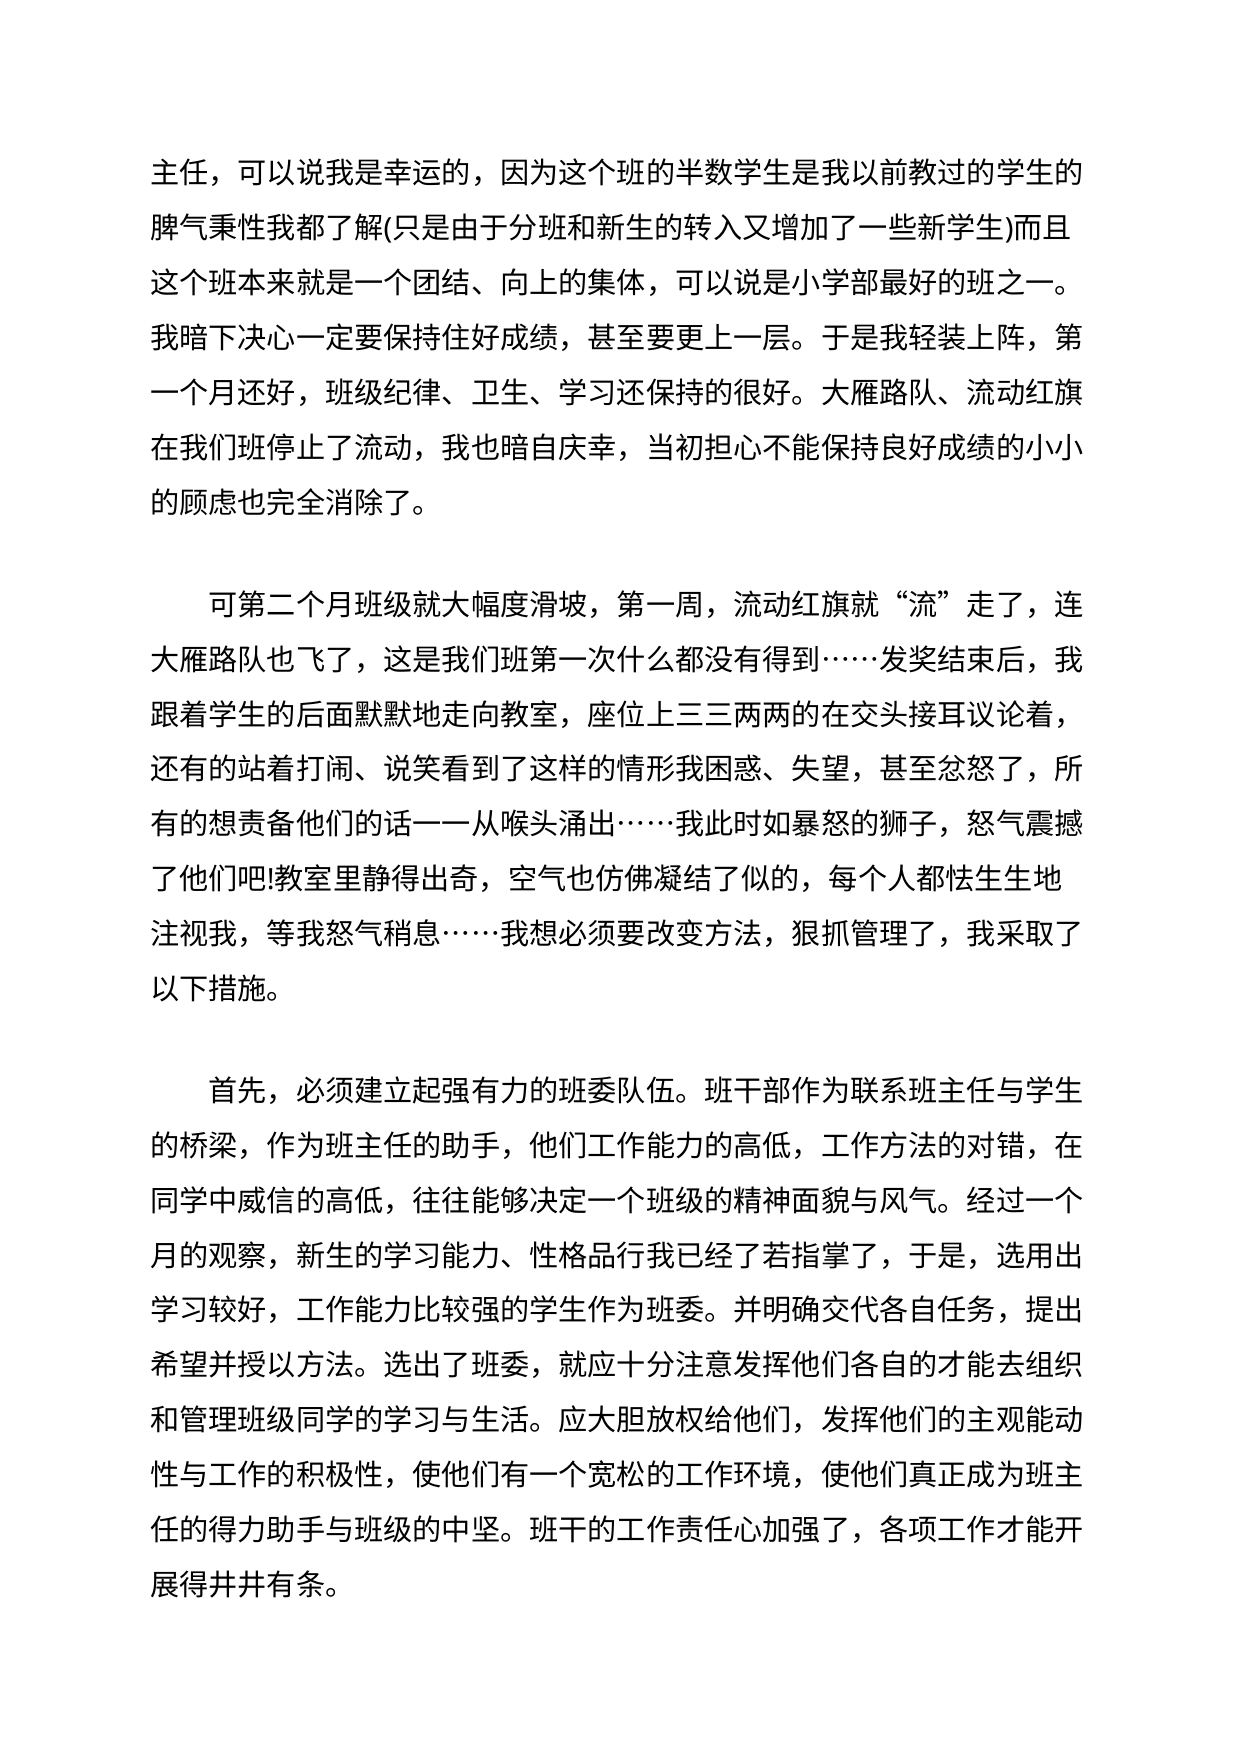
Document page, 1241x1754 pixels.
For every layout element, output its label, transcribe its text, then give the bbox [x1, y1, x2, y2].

text 首先，必须建立起强有力的班委队伍。班干部作为联系班主任与学生的桥梁，作为班主任的助手，他们工作能力的高低，工作方法的对错，在同学中威信的高低，往往能够决定一个班级的精神面貌与风气。经过一个月的观察，新生的学习能力、性格品行我已经了若指掌了，于是，选用出学习较好，工作能力比较强的学生作为班委。并明确交代各自任务，提出希望并授以方法。选出了班委，就应十分注意发挥他们各自的才能去组织和管理班级同学的学习与生活。应大胆放权给他们，发挥他们的主观能动性与工作的积极性，使他们有一个宽松的工作环境，使他们真正成为班主任的得力助手与班级的中坚。班干的工作责任心加强了，各项工作才能开展得井井有条。 [150, 1067, 1090, 1604]
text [150, 150, 1090, 522]
text 可第二个月班级就大幅度滑坡，第一周，流动红旗就“流”走了，连大雁路队也飞了，这是我们班第一次什么都没有得到……发奖结束后，我跟着学生的后面默默地走向教室，座位上三三两两的在交头接耳议论着，还有的站着打闹、说笑看到了这样的情形我困惑、失望，甚至忿怒了，所有的想责备他们的话一一从喉头涌出……我此时如暴怒的狮子，怒气震撼了他们吧!教室里静得出奇，空气也仿佛凝结了似的，每个人都怯生生地注视我，等我怒气稍息……我想必须要改变方法，狠抓管理了，我采取了以下措施。 [150, 581, 1090, 1008]
